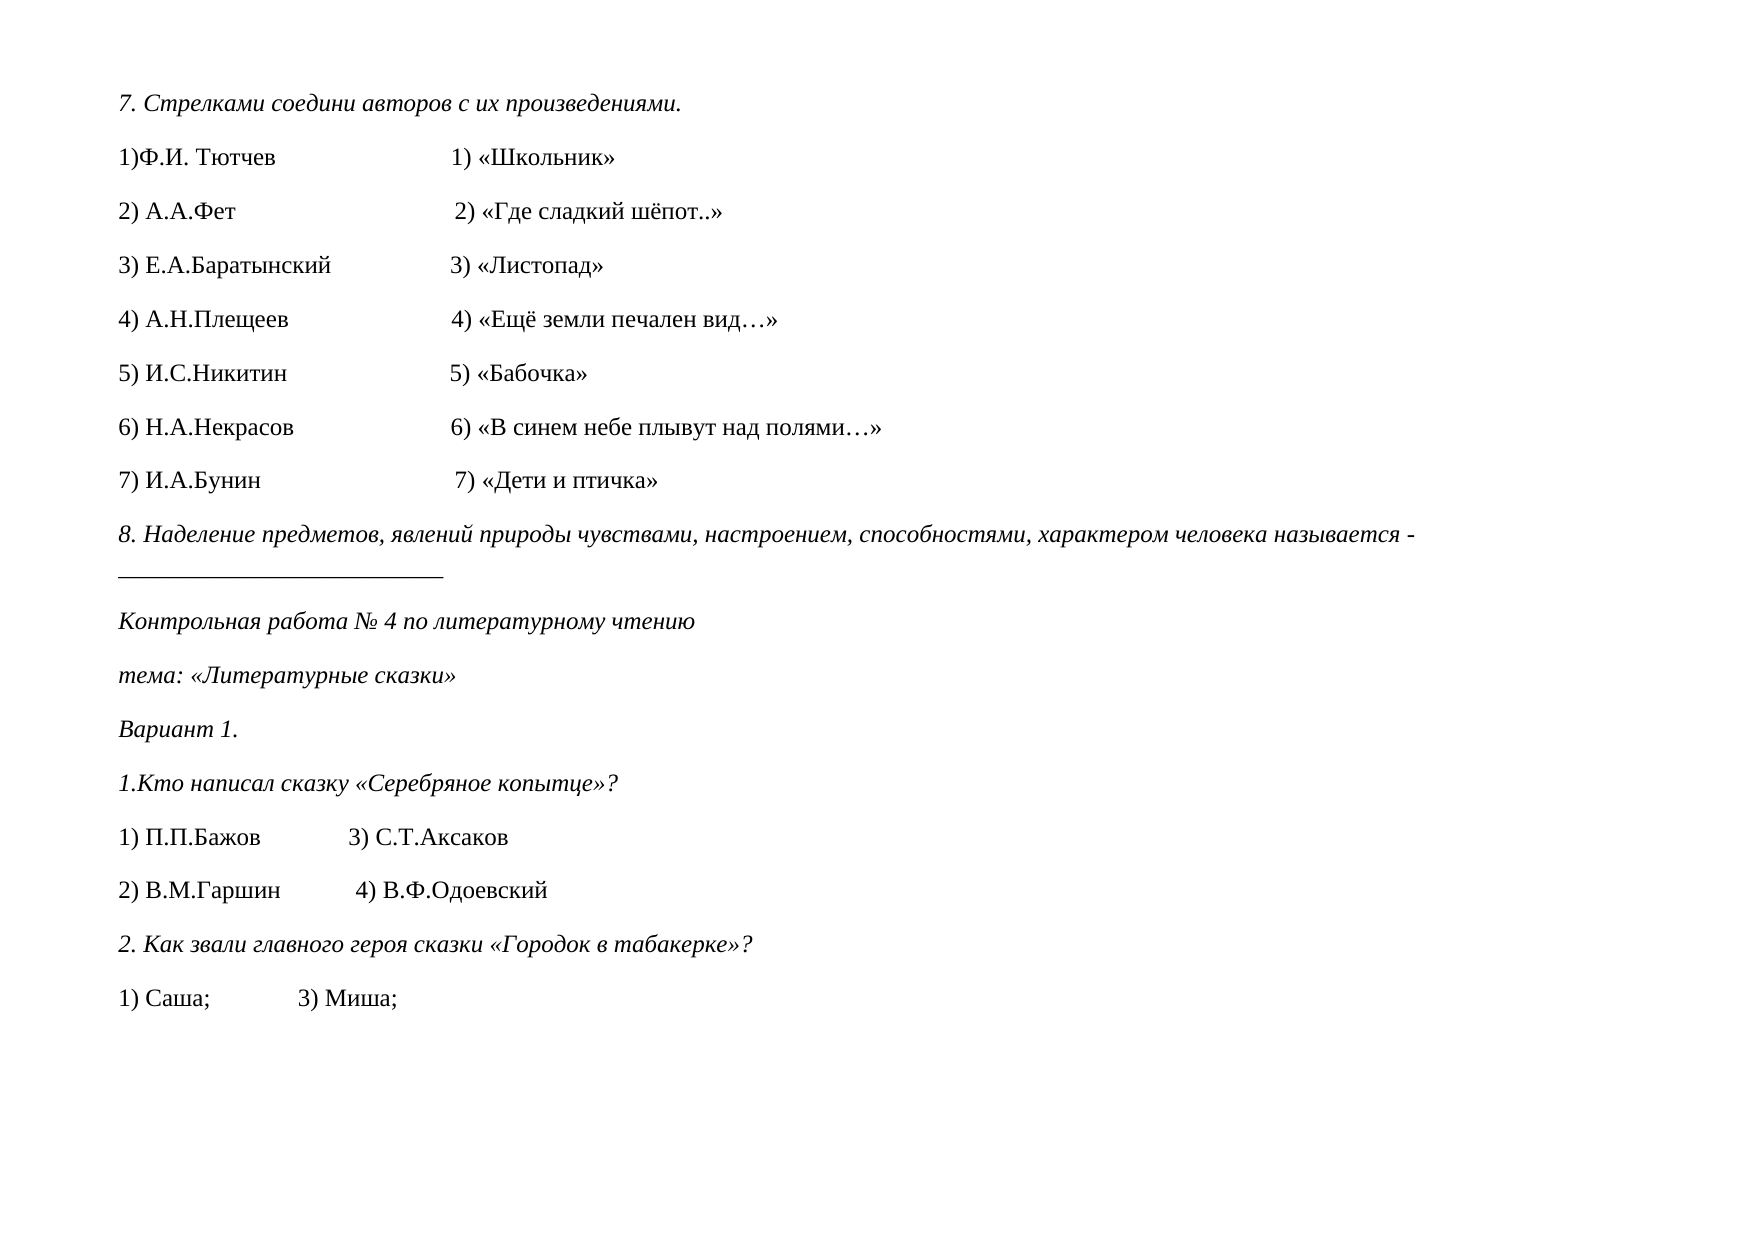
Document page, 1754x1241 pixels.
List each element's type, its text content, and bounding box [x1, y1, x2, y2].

text 5) И.С.Никитин 5) «Бабочка» [118, 358, 1636, 387]
text тема: «Литературные сказки» [118, 660, 1636, 689]
text 1)Ф.И. Тютчев 1) «Школьник» [118, 142, 1636, 171]
text 2) А.А.Фет 2) «Где сладкий шёпот..» [118, 196, 1636, 225]
text 1) П.П.Бажов 3) С.Т.Аксаков [118, 822, 1636, 850]
text 3) Е.А.Баратынский 3) «Листопад» [118, 250, 1636, 279]
text Контрольная работа № 4 по литературному чтению [118, 606, 1636, 635]
text 7. Стрелками соедини авторов с их произведениями. [118, 88, 1636, 117]
text 1.Кто написал сказку «Серебряное копытце»? [118, 768, 1636, 797]
text Вариант 1. [118, 714, 1636, 743]
text 2) В.М.Гаршин 4) В.Ф.Одоевский [118, 876, 1636, 904]
text 7) И.А.Бунин 7) «Дети и птичка» [118, 466, 1636, 494]
text 1) Саша; 3) Миша; [118, 983, 1636, 1012]
text 2. Как звали главного героя сказки «Городок в табакерке»? [118, 929, 1636, 958]
text 8. Наделение предметов, явлений природы чувствами, настроением, способностями, характером человека называется - __________________________ [118, 519, 1636, 581]
text 4) А.Н.Плещеев 4) «Ещё земли печален вид…» [118, 304, 1636, 333]
text 6) Н.А.Некрасов 6) «В синем небе плывут над полями…» [118, 412, 1636, 440]
